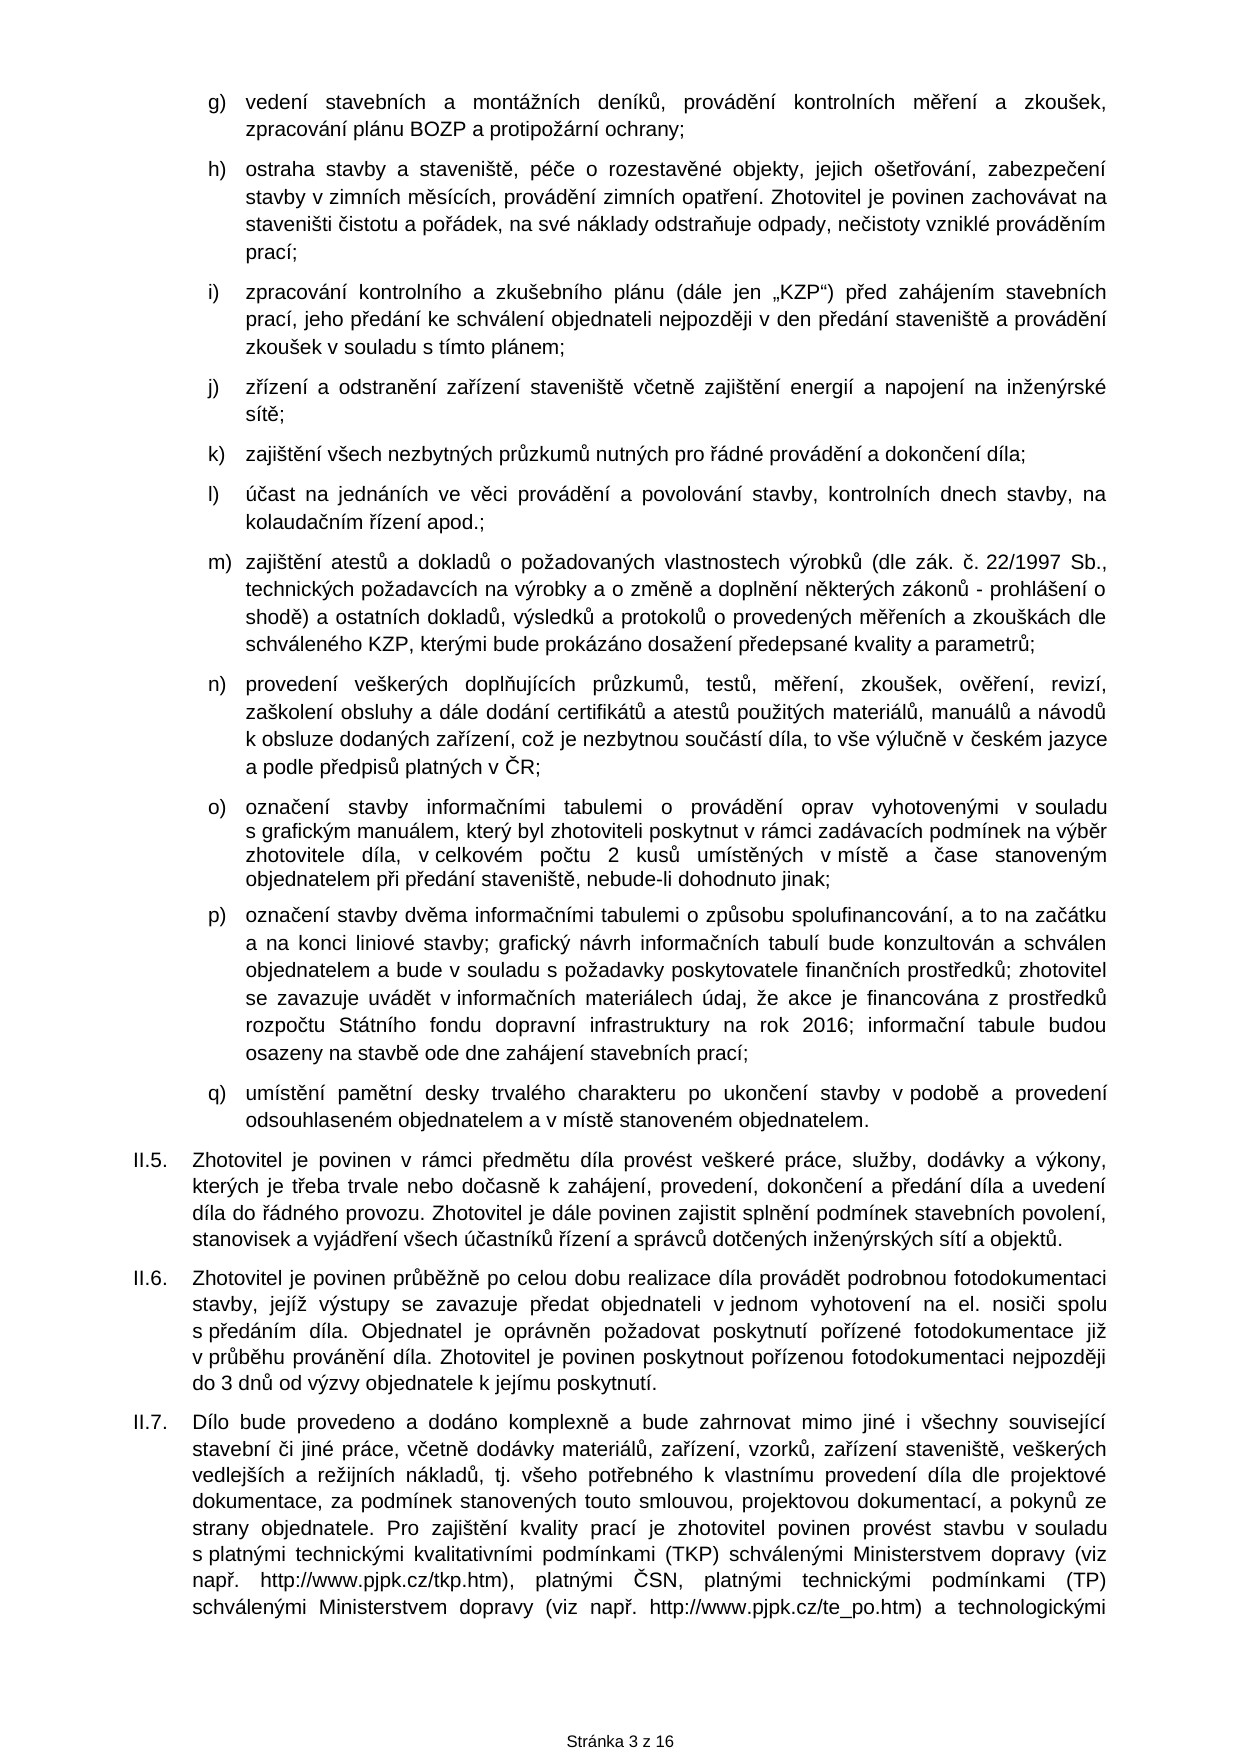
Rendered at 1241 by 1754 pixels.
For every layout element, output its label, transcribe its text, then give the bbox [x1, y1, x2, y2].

list zřízení a odstranění zařízení staveniště včetně zajištění energií a napojení na inženýrské sítě; [208, 374, 1107, 426]
list účast na jednáních ve věci provádění a povolování stavby, kontrolních dnech stavby, na kolaudačním řízení apod.; [208, 482, 1107, 533]
list Zhotovitel je povinen v rámci předmětu díla provést veškeré práce, služby, dodávky a výkony, kterých je třeba trvale nebo dočasně k zahájení, provedení, dokončení a předání díla a uvedení díla do řádného provozu. Zhotovitel je dále povinen zajistit splnění podmínek stavebních povolení, stanovisek a vyjádření všech účastníků řízení a správců dotčených inženýrských sítí a objektů. [133, 1148, 1107, 1251]
list označení stavby dvěma informačními tabulemi o způsobu spolufinancování, a to na začátku a na konci liniové stavby; grafický návrh informačních tabulí bude konzultován a schválen objednatelem a bude v souladu s požadavky poskytovatele finančních prostředků; zhotovitel se zavazuje uvádět v informačních materiálech údaj, že akce je financována z prostředků rozpočtu Státního fondu dopravní infrastruktury na rok 2016; informační tabule budou osazeny na stavbě ode dne zahájení stavebních prací; [208, 903, 1107, 1064]
list umístění pamětní desky trvalého charakteru po ukončení stavby v podobě a provedení odsouhlaseném objednatelem a v místě stanoveném objednatelem. [208, 1080, 1107, 1132]
list ostraha stavby a staveniště, péče o rozestavěné objekty, jejich ošetřování, zabezpečení stavby v zimních měsících, provádění zimních opatření. Zhotovitel je povinen zachovávat na staveništi čistotu a pořádek, na své náklady odstraňuje odpady, nečistoty vzniklé prováděním prací; [208, 157, 1107, 263]
list zajištění všech nezbytných průzkumů nutných pro řádné provádění a dokončení díla; [208, 442, 1107, 466]
list zpracování kontrolního a zkušebního plánu (dále jen „KZP“) před zahájením stavebních prací, jeho předání ke schválení objednateli nejpozději v den předání staveniště a provádění zkoušek v souladu s tímto plánem; [208, 279, 1107, 358]
list označení stavby informačními tabulemi o provádění oprav vyhotovenými v souladu s grafickým manuálem, který byl zhotoviteli poskytnut v rámci zadávacích podmínek na výběr zhotovitele díla, v celkovém počtu 2 kusů umístěných v místě a čase stanoveným objednatelem při předání staveniště, nebude-li dohodnuto jinak; [208, 794, 1107, 890]
list Zhotovitel je povinen průběžně po celou dobu realizace díla provádět podrobnou fotodokumentaci stavby, jejíž výstupy se zavazuje předat objednateli v jednom vyhotovení na el. nosiči spolu s předáním díla. Objednatel je oprávněn požadovat poskytnutí pořízené fotodokumentace již v průběhu provánění díla. Zhotovitel je povinen poskytnout pořízenou fotodokumentaci nejpozději do 3 dnů od výzvy objednatele k jejímu poskytnutí. [133, 1266, 1107, 1395]
list zajištění atestů a dokladů o požadovaných vlastnostech výrobků (dle zák. č. 22/1997 Sb., technických požadavcích na výrobky a o změně a doplnění některých zákonů - prohlášení o shodě) a ostatních dokladů, výsledků a protokolů o provedených měřeních a zkouškách dle schváleného KZP, kterými bude prokázáno dosažení předepsané kvality a parametrů; [208, 549, 1107, 656]
list provedení veškerých doplňujících průzkumů, testů, měření, zkoušek, ověření, revizí, zaškolení obsluhy a dále dodání certifikátů a atestů použitých materiálů, manuálů a návodů k obsluze dodaných zařízení, což je nezbytnou součástí díla, to vše výlučně v českém jazyce a podle předpisů platných v ČR; [208, 672, 1107, 778]
list vedení stavebních a montážních deníků, provádění kontrolních měření a zkoušek, zpracování plánu BOZP a protipožární ochrany; [208, 89, 1107, 141]
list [133, 1410, 1107, 1618]
